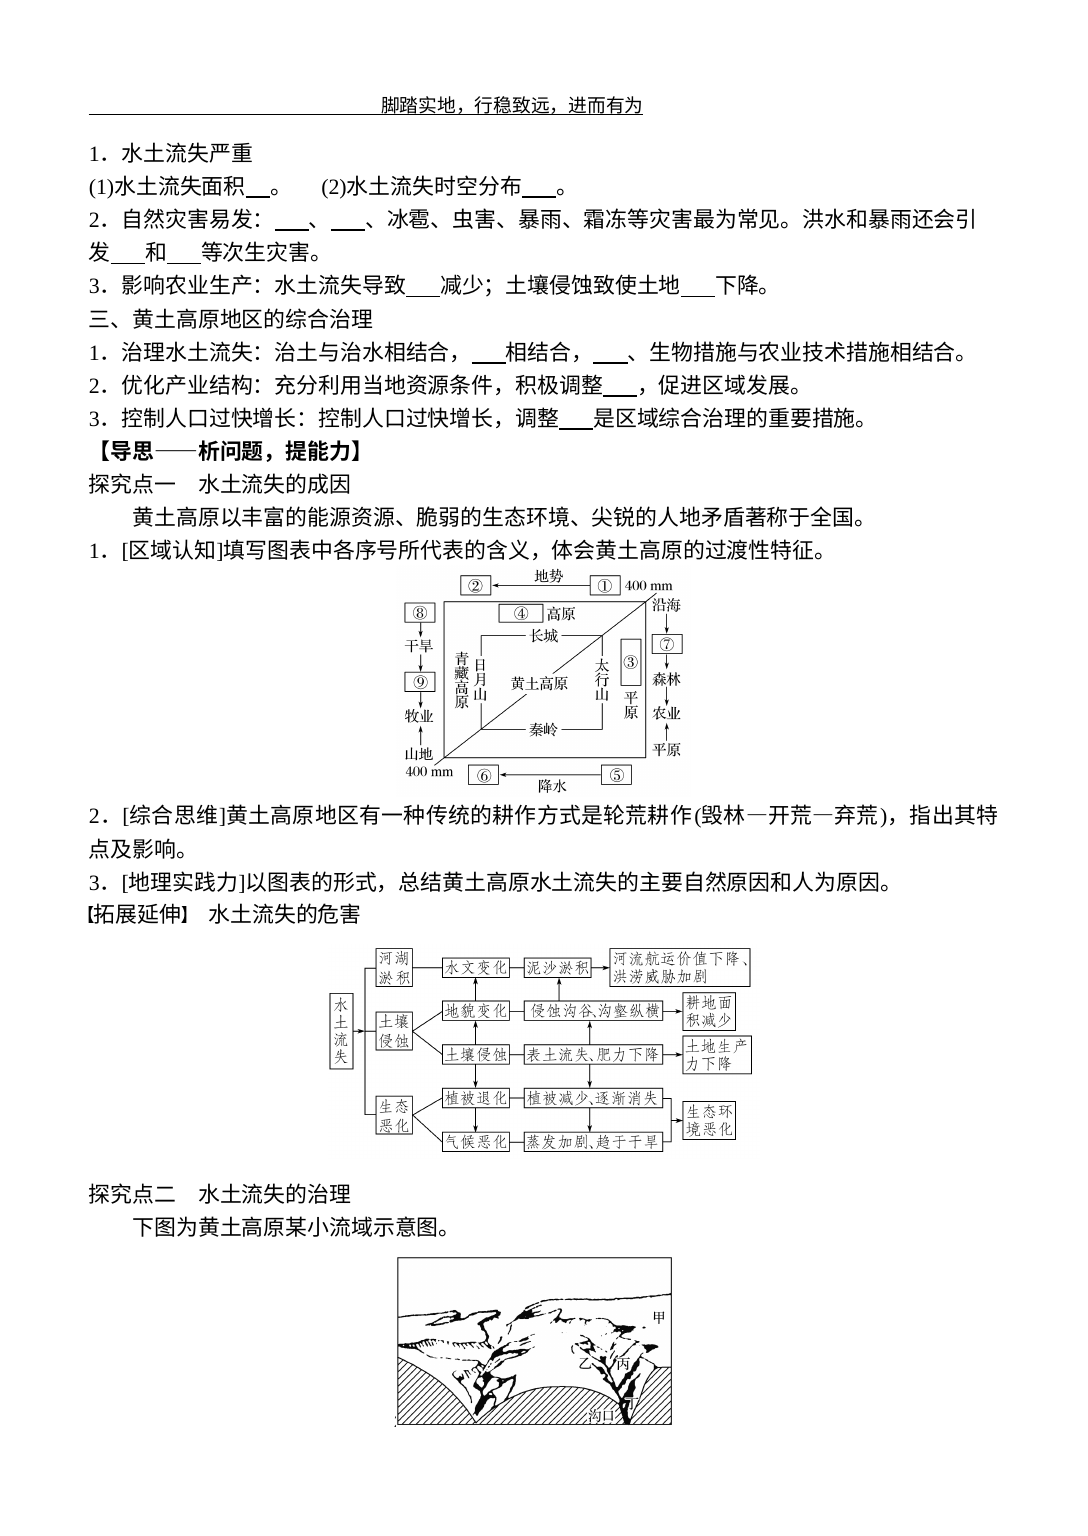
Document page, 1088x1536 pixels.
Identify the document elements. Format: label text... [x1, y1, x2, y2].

picture [395, 1256, 674, 1427]
text 探究点二 水土流失的治理 [88, 1176, 999, 1209]
text 3．影响农业生产：水土流失导致 减少；土壤侵蚀致使土地 下降。 [88, 268, 999, 301]
text 2．自然灾害易发： 、 、冰雹、虫害、暴雨、霜冻等灾害最为常见。洪水和暴雨还会引发 和 等次生灾害。 [88, 201, 999, 268]
picture [181, 906, 187, 923]
text 3．[地理实践力]以图表的形式，总结黄土高原水土流失的主要自然原因和人为原因。 [88, 864, 999, 897]
list 探究点一 水土流失的成因 [88, 466, 999, 499]
text 2．[综合思维]黄土高原地区有一种传统的耕作方式是轮荒耕作(毁林—开荒—弃荒)，指出其特点及影响。 [88, 798, 999, 864]
text 3．控制人口过快增长：控制人口过快增长，调整 是区域综合治理的重要措施。 [88, 400, 999, 433]
text 2．优化产业结构：充分利用当地资源条件，积极调整 ，促进区域发展。 [88, 367, 999, 400]
picture [327, 944, 761, 1159]
text (1)水土流失面积 。 (2)水土流失时空分布 。 [88, 168, 999, 201]
list 黄土高原以丰富的能源资源、脆弱的生态环境、尖锐的人地矛盾著称于全国。 [88, 499, 999, 533]
text 1．治理水土流失：治土与治水相结合， 相结合， 、生物措施与农业技术措施相结合。 [88, 334, 999, 367]
text 三、黄土高原地区的综合治理 [88, 301, 999, 334]
text 【导思——析问题，提能力】 [88, 433, 999, 466]
text 拓展延伸 水土流失的危害 [88, 897, 999, 929]
text 1．水土流失严重 [88, 135, 999, 168]
text 下图为黄土高原某小流域示意图。 [88, 1209, 999, 1241]
text 1．[区域认知]填写图表中各序号所代表的含义，体会黄土高原的过渡性特征。 [88, 533, 999, 566]
picture [396, 565, 692, 797]
picture [88, 906, 94, 923]
